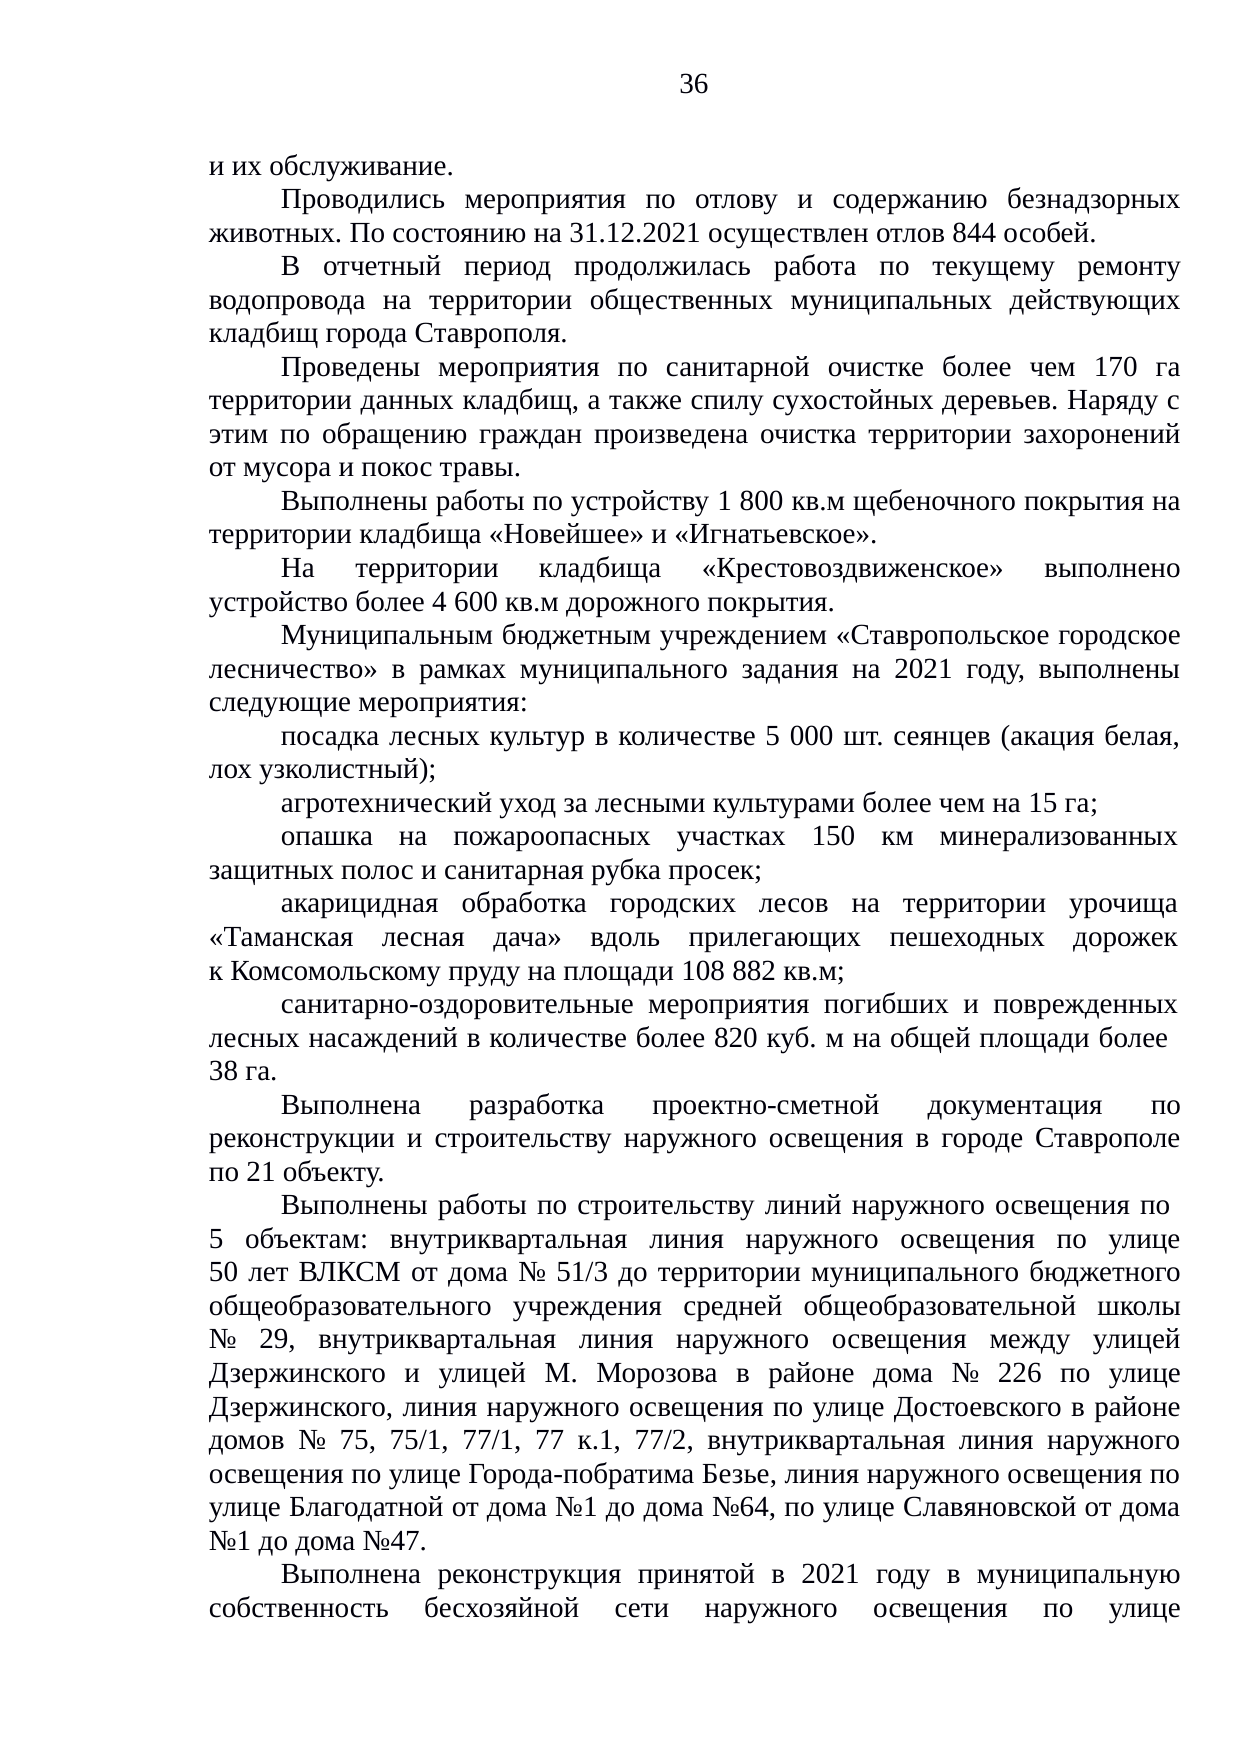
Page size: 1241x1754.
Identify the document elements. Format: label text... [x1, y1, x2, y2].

text Муниципальным бюджетным учреждением «Ставропольское городское лесничество» в рамках муниципального задания на 2021 году, выполнены следующие мероприятия: [209, 617, 1181, 718]
text Проводились мероприятия по отлову и содержанию безнадзорных животных. По состоянию на 31.12.2021 осуществлен отлов 844 особей. [209, 181, 1181, 248]
text В отчетный период продолжилась работа по текущему ремонту водопровода на территории общественных муниципальных действующих кладбищ города Ставрополя. [209, 248, 1181, 349]
text Выполнены работы по строительству линий наружного освещения по 5 объектам: внутриквартальная линия наружного освещения по улице 50 лет ВЛКСМ от дома № 51/3 до территории муниципального бюджетного общеобразовательного учреждения средней общеобразовательной школы № 29, внутриквартальная линия наружного освещения между улицей Дзержинского и улицей М. Морозова в районе дома № 226 по улице Дзержинского, линия наружного освещения по улице Достоевского в районе домов № 75, 75/1, 77/1, 77 к.1, 77/2, внутриквартальная линия наружного освещения по улице Города-побратима Безье, линия наружного освещения по улице Благодатной от дома №1 до дома №64, по улице Славяновской от дома №1 до дома №47. [209, 1187, 1181, 1556]
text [209, 148, 1181, 181]
text Выполнены работы по устройству 1 800 кв.м щебеночного покрытия на территории кладбища «Новейшее» и «Игнатьевское». [209, 483, 1181, 550]
text агротехнический уход за лесными культурами более чем на 15 га; [209, 785, 1179, 818]
text санитарно-оздоровительные мероприятия погибших и поврежденных лесных насаждений в количестве более 820 куб. м на общей площади более 38 га. [209, 986, 1179, 1087]
text Проведены мероприятия по санитарной очистке более чем 170 га территории данных кладбищ, а также спилу сухостойных деревьев. Наряду с этим по обращению граждан произведена очистка территории захоронений от мусора и покос травы. [209, 349, 1181, 483]
text Выполнена разработка проектно-сметной документация по реконструкции и строительству наружного освещения в городе Ставрополе по 21 объекту. [209, 1087, 1181, 1187]
text посадка лесных культур в количестве 5 000 шт. сеянцев (акация белая, лох узколистный); [209, 718, 1181, 785]
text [209, 1556, 1181, 1623]
text На территории кладбища «Крестовоздвиженское» выполнено устройство более 4 600 кв.м дорожного покрытия. [209, 550, 1181, 617]
text опашка на пожароопасных участках 150 км минерализованных защитных полос и санитарная рубка просек; [209, 818, 1179, 886]
text акарицидная обработка городских лесов на территории урочища «Таманская лесная дача» вдоль прилегающих пешеходных дорожек к Комсомольскому пруду на площади 108 882 кв.м; [209, 886, 1179, 986]
